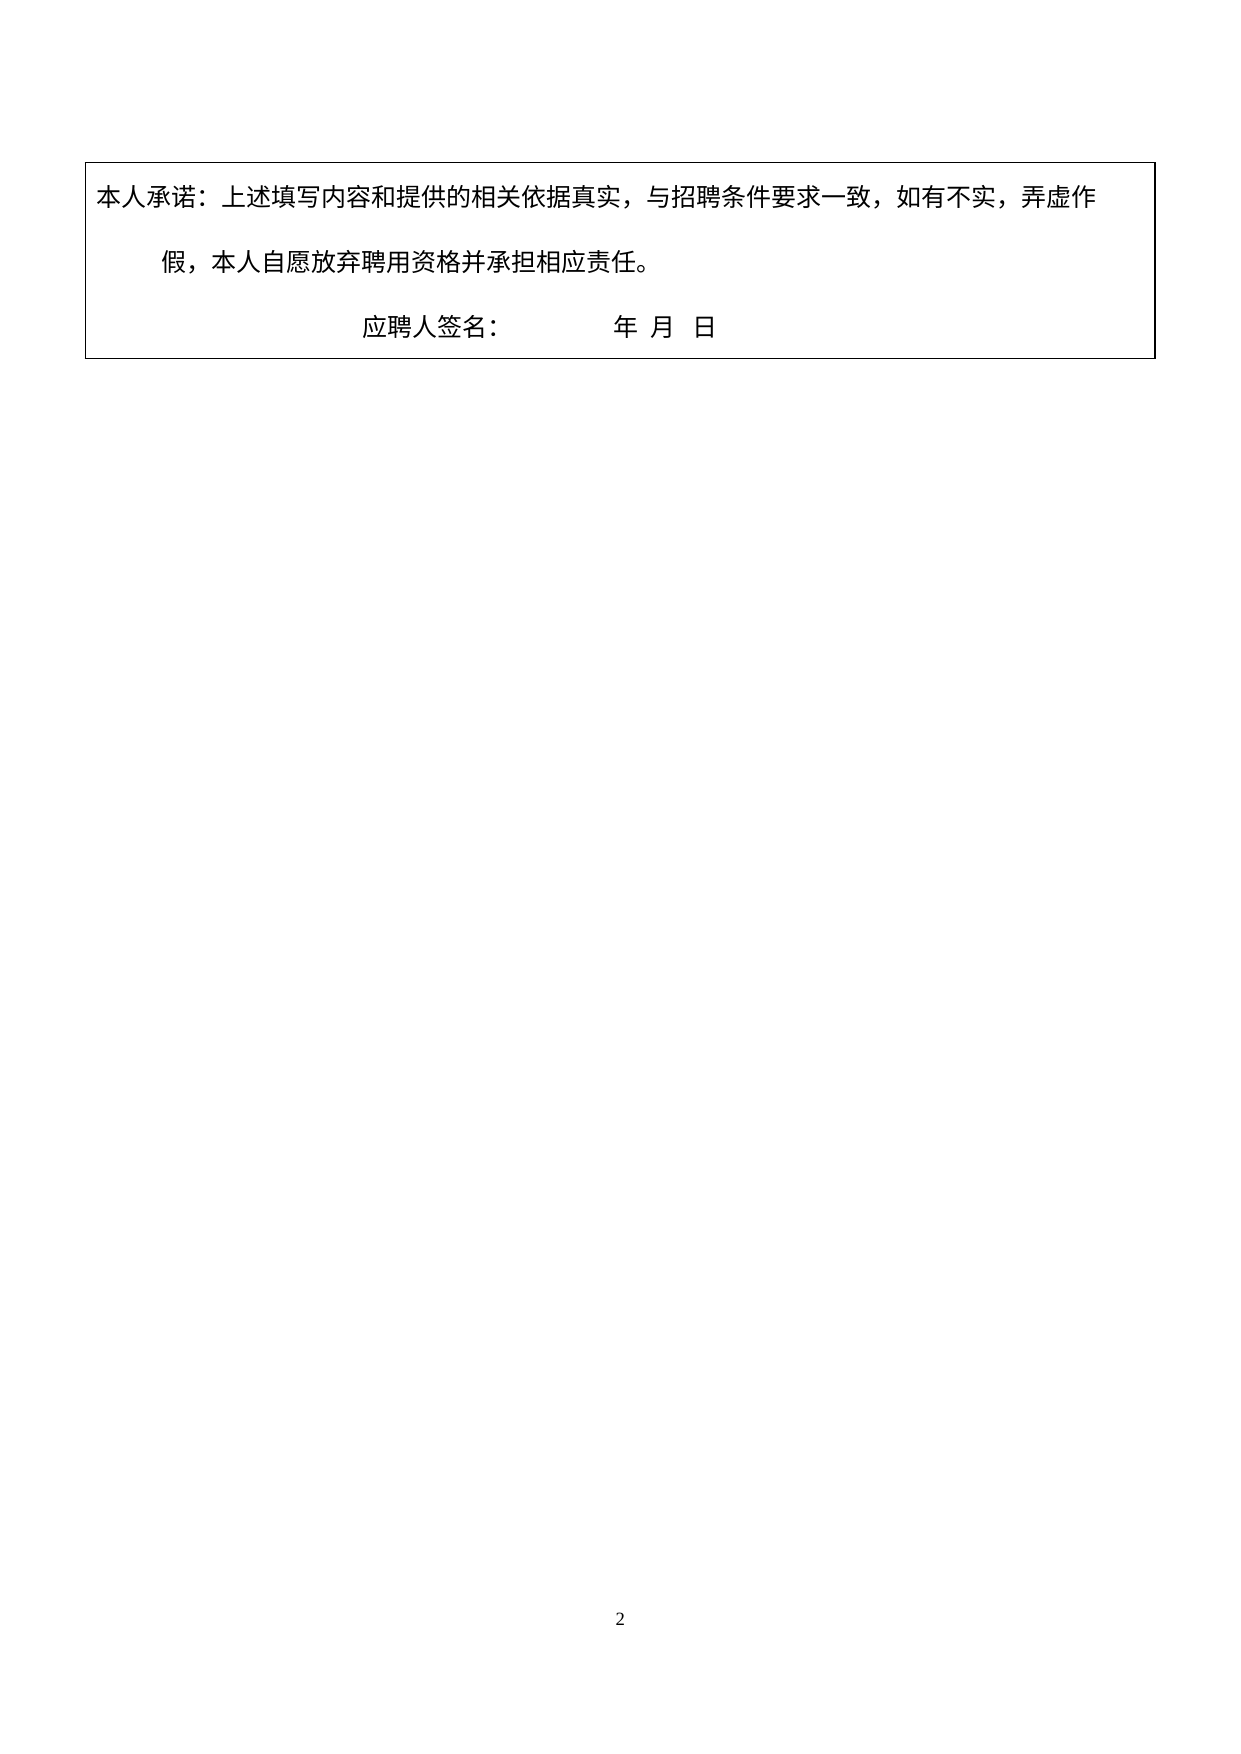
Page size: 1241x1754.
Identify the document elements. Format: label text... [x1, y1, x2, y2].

table_cell 本人承诺：上述填写内容和提供的相关依据真实，与招聘条件要求一致，如有不实，弄虚作 假，本人自愿放弃聘用资格并承担相应责任。 应聘人签名： 年 月 日 [86, 163, 1154, 358]
